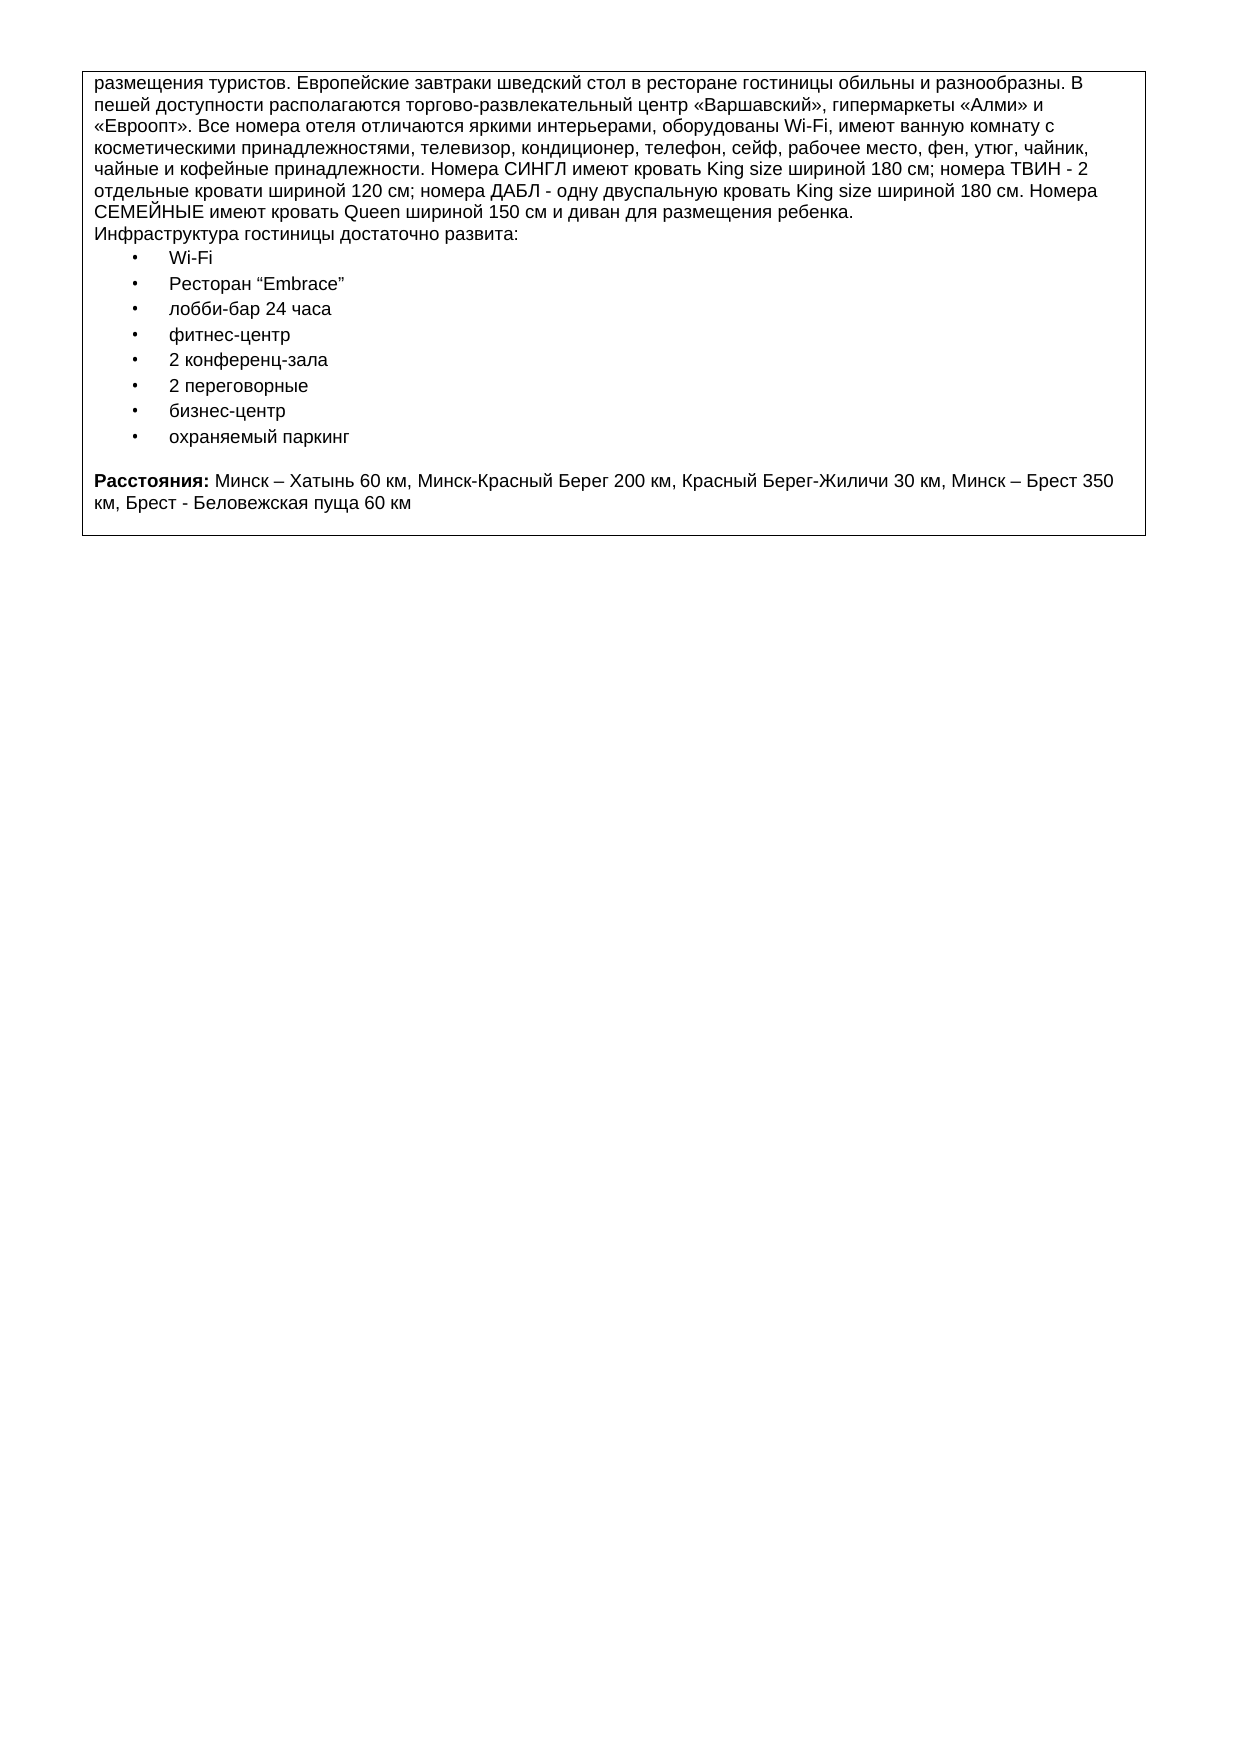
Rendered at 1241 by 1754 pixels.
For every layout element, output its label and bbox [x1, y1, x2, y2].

table_cell [83, 72, 1145, 535]
